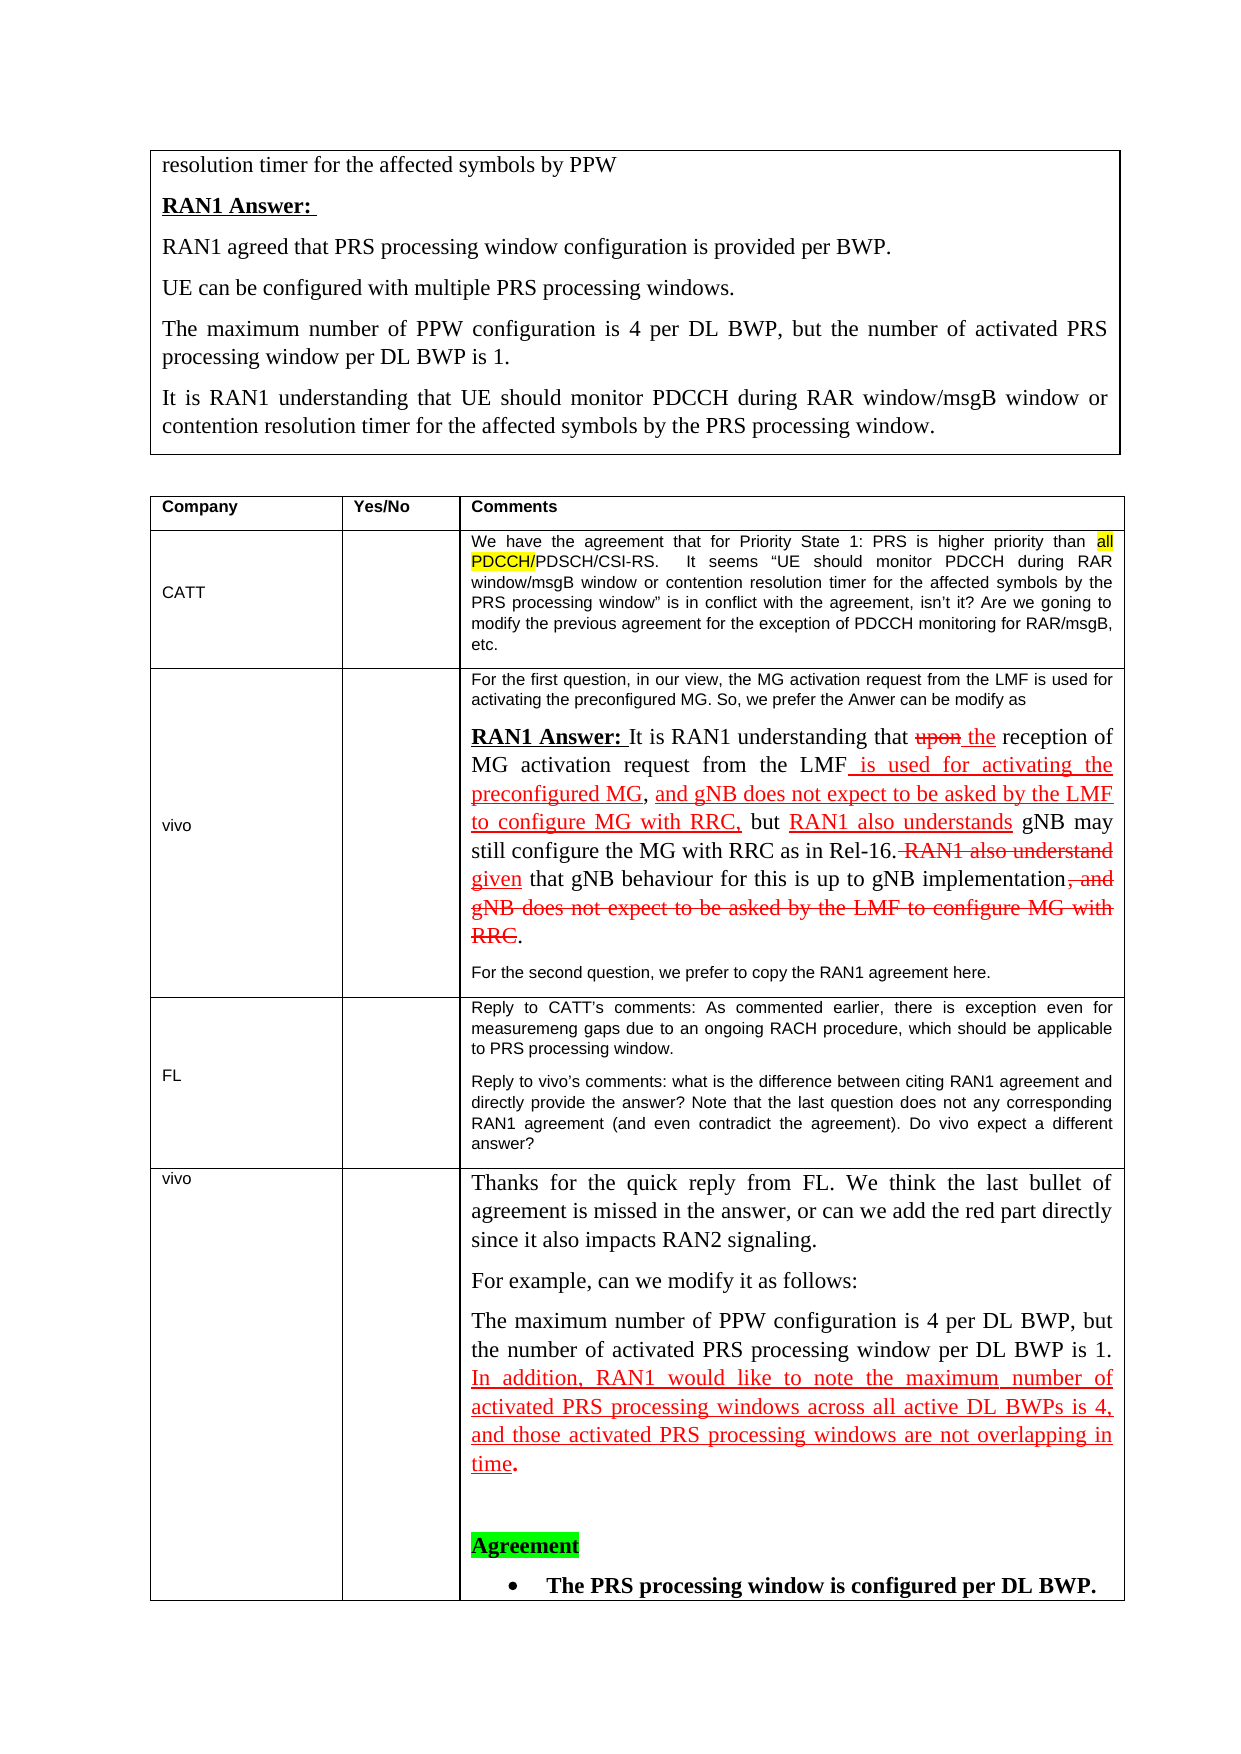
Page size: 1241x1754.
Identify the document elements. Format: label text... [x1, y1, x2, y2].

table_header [151, 151, 1119, 453]
table_cell FL [151, 998, 342, 1168]
table_cell vivo [151, 669, 342, 997]
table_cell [461, 1169, 1124, 1600]
table_cell [343, 998, 459, 1168]
table_header Yes/No [343, 497, 459, 530]
table_cell We have the agreement that for Priority State 1: PRS is higher priority than all PDCCH/PDSCH/CSI-RS. It seems “UE should monitor PDCCH during RAR window/msgB window or contention resolution timer for the affected symbols by the PRS processing window” is in conflict with the agreement, isn’t it? Are we goning to modify the previous agreement for the exception of PDCCH monitoring for RAR/msgB, etc. [461, 531, 1124, 668]
table_cell [343, 531, 459, 668]
table_header Comments [461, 497, 1124, 530]
table_cell CATT [151, 531, 342, 668]
table_cell [343, 1169, 459, 1600]
table_cell For the first question, in our view, the MG activation request from the LMF is used for activating the preconfigured MG. So, we prefer the Anwer can be modify as RAN1 Answer: It is RAN1 understanding that upon the reception of MG activation request from the LMF is used for activating the preconfigured MG, and gNB does not expect to be asked by the LMF to configure MG with RRC, but RAN1 also understands gNB may still configure the MG with RRC as in Rel-16. RAN1 also understand given that gNB behaviour for this is up to gNB implementation, and gNB does not expect to be asked by the LMF to configure MG with RRC. For the second question, we prefer to copy the RAN1 agreement here. [461, 669, 1124, 997]
table_cell [343, 669, 459, 997]
table_cell Reply to CATT’s comments: As commented earlier, there is exception even for measuremeng gaps due to an ongoing RACH procedure, which should be applicable to PRS processing window. Reply to vivo’s comments: what is the difference between citing RAN1 agreement and directly provide the answer? Note that the last question does not any corresponding RAN1 agreement (and even contradict the agreement). Do vivo expect a different answer? [461, 998, 1124, 1168]
table_cell vivo [151, 1169, 342, 1600]
table_header Company [151, 497, 342, 530]
